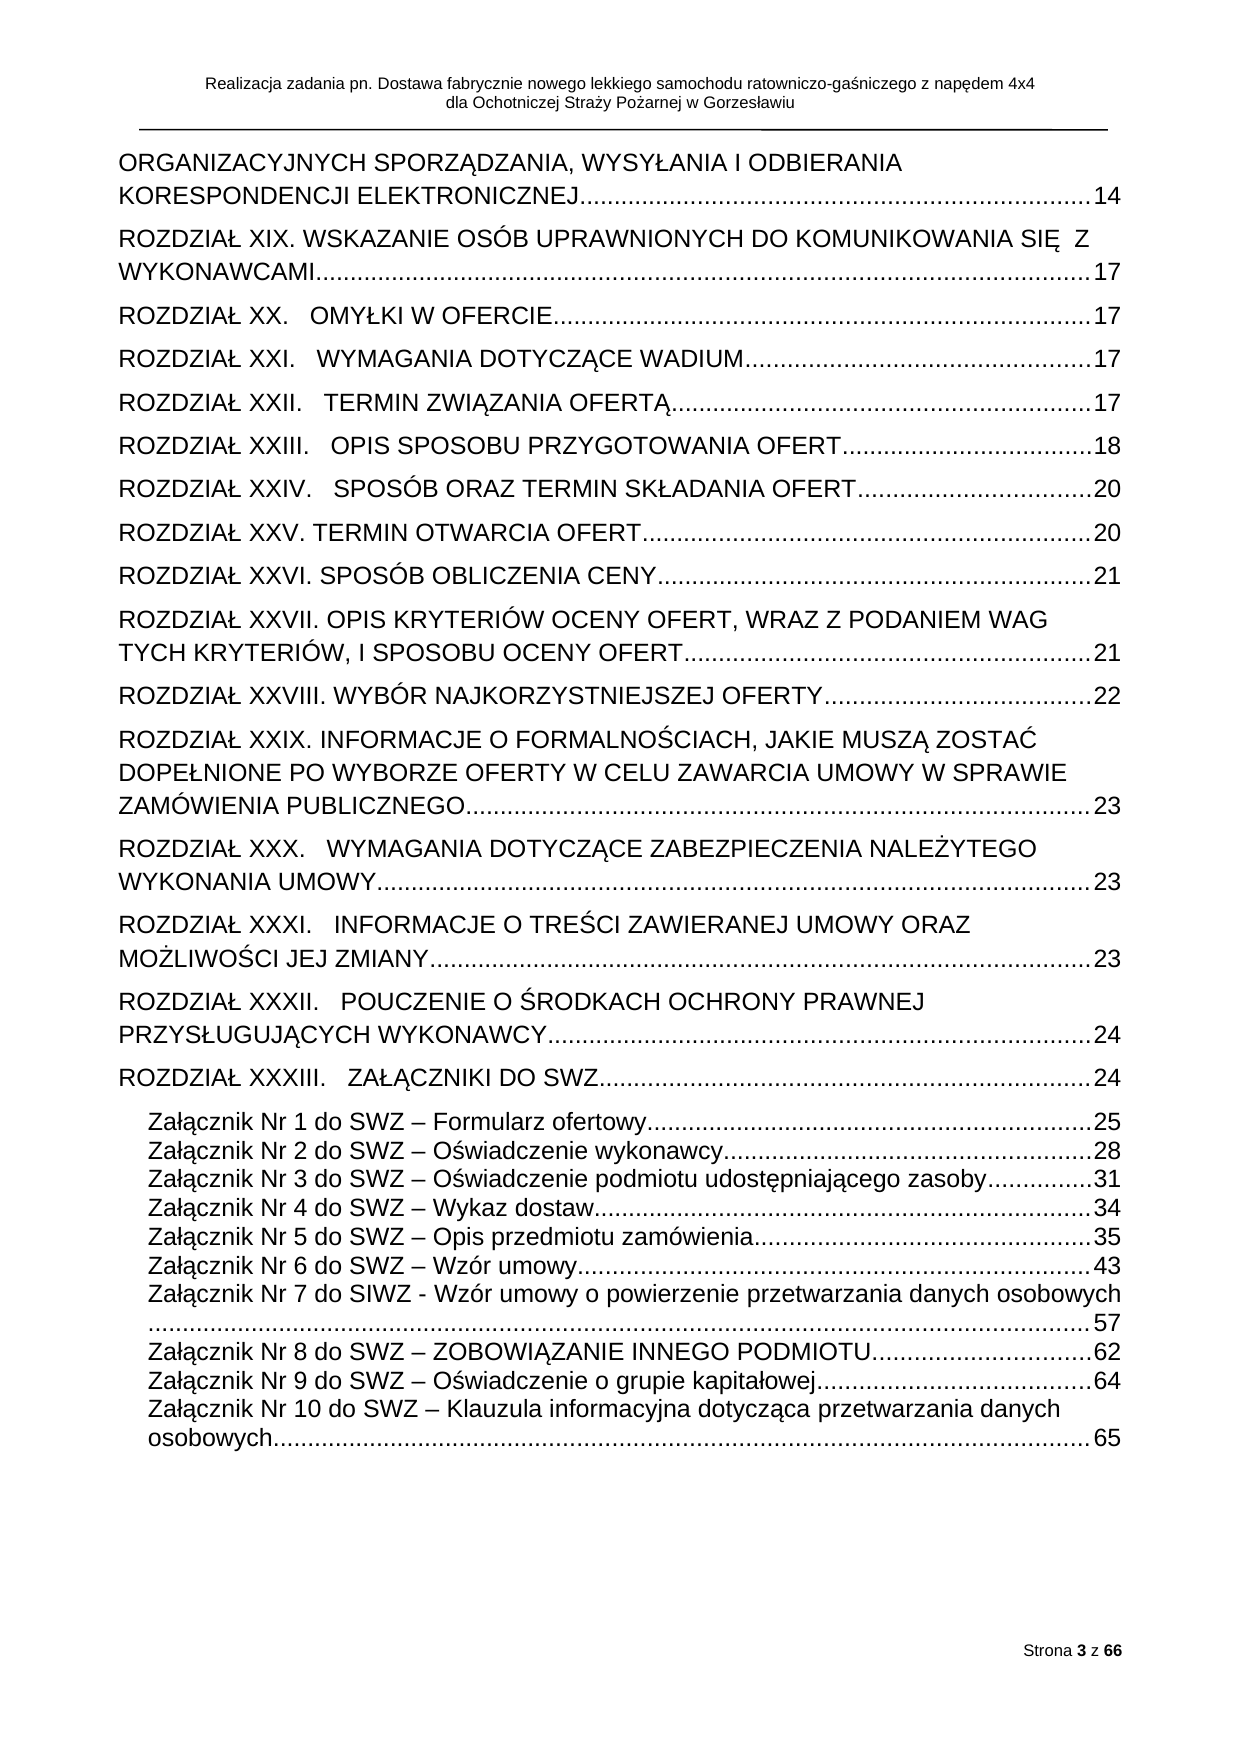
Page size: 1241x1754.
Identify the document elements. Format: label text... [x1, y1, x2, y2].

text ROZDZIAŁ XXII. TERMIN ZWIĄZANIA OFERTĄ 17 [118, 387, 1122, 416]
text ROZDZIAŁ XXXIII. ZAŁĄCZNIKI DO SWZ 24 [118, 1063, 1122, 1092]
text Załącznik Nr 8 do SWZ – ZOBOWIĄZANIE INNEGO PODMIOTU 62 [148, 1337, 1122, 1366]
text ROZDZIAŁ XX. OMYŁKI W OFERCIE 17 [118, 301, 1122, 329]
text ROZDZIAŁ XXIII. OPIS SPOSOBU PRZYGOTOWANIA OFERT 18 [118, 431, 1122, 460]
text ROZDZIAŁ XXVIII. WYBÓR NAJKORZYSTNIEJSZEJ OFERTY 22 [118, 681, 1122, 710]
text Załącznik Nr 3 do SWZ – Oświadczenie podmiotu udostępniającego zasoby 31 [148, 1164, 1122, 1193]
text ROZDZIAŁ XXV. TERMIN OTWARCIA OFERT 20 [118, 518, 1122, 547]
text Załącznik Nr 2 do SWZ – Oświadczenie wykonawcy 28 [148, 1136, 1122, 1164]
text Załącznik Nr 6 do SWZ – Wzór umowy 43 [148, 1251, 1122, 1279]
text ROZDZIAŁ XIX. WSKAZANIE OSÓB UPRAWNIONYCH DO KOMUNIKOWANIA SIĘ Z WYKONAWCAMI 17 [118, 224, 1122, 286]
text Załącznik Nr 9 do SWZ – Oświadczenie o grupie kapitałowej 64 [148, 1366, 1122, 1394]
text ROZDZIAŁ XXXII. Pouczenie o środkach ochrony prawnej przysługujących Wykonawcy 24 [118, 987, 1122, 1049]
text ROZDZIAŁ XXIX. INFORMACJE O FORMALNOŚCIACH, JAKIE MUSZĄ ZOSTAĆ DOPEŁNIONE PO WYBORZE OFERTY W CELU ZAWARCIA UMOWY W SPRAWIE ZAMÓWIENIA PUBLICZNEGO 23 [118, 724, 1122, 819]
text ROZDZIAŁ XXVII. opis kryteriów oceny ofert, wraz z podaniem wag tych kryteriów, i sposobu oceny ofert 21 [118, 605, 1122, 666]
text ROZDZIAŁ XXVI. SPOSÓB OBLICZENIA CENY 21 [118, 561, 1122, 590]
text ROZDZIAŁ XXIV. SPOSÓB ORAZ TERMIN SKŁADANIA OFERT 20 [118, 474, 1122, 503]
text ROZDZIAŁ XXXI. InFORMACJE O TREŚCI ZAWIERANEJ UMOWY ORAZ MOŻLIWOŚCI JEJ ZMIANY 23 [118, 911, 1122, 972]
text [118, 148, 1122, 209]
text Załącznik Nr 7 do SIWZ - Wzór umowy o powierzenie przetwarzania danych osobowych 57 [148, 1279, 1122, 1337]
text Załącznik Nr 10 do SWZ – Klauzula informacyjna dotycząca przetwarzania danych osobowych 65 [148, 1394, 1122, 1452]
text ROZDZIAŁ XXX. WYMAGANIA DOTYCZĄCE ZABEZPIECZENIA NALEŻYTEGO WYKONANIA UMOWY 23 [118, 834, 1122, 896]
text ROZDZIAŁ XXI. WYMAGANIA DOTYCZĄCE WADIUM 17 [118, 344, 1122, 373]
text Załącznik Nr 1 do SWZ – Formularz ofertowy 25 [148, 1107, 1122, 1136]
text Załącznik Nr 5 do SWZ – Opis przedmiotu zamówienia 35 [148, 1222, 1122, 1251]
text Załącznik Nr 4 do SWZ – Wykaz dostaw 34 [148, 1193, 1122, 1222]
